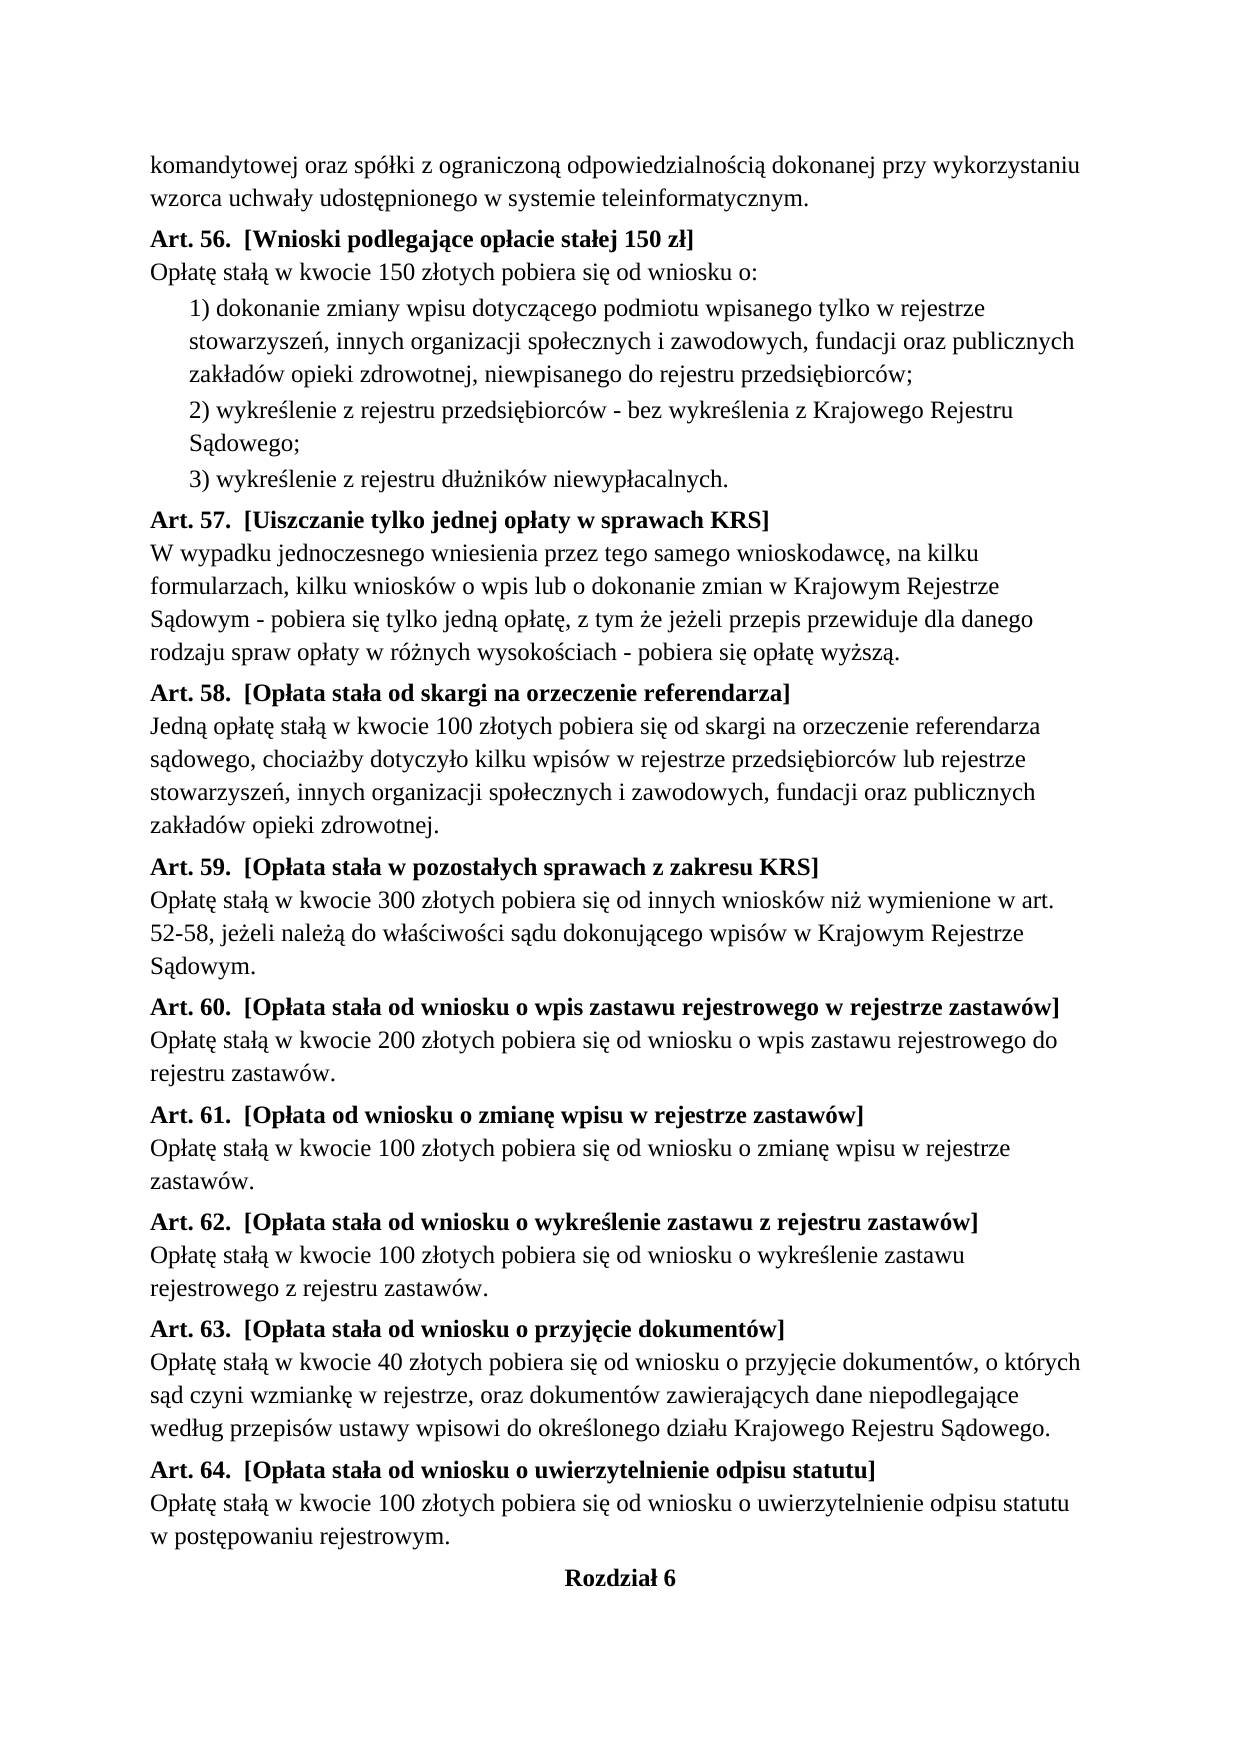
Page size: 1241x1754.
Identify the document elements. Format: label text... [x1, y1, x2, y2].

text Opłatę stałą w kwocie 300 złotych pobiera się od innych wniosków niż wymienione w art. 52-58, jeżeli należą do właściwości sądu dokonującego wpisów w Krajowym Rejestrze Sądowym. [150, 885, 1090, 980]
text Opłatę stałą w kwocie 100 złotych pobiera się od wniosku o wykreślenie zastawu rejestrowego z rejestru zastawów. [150, 1240, 1090, 1302]
text Art. 58. [Opłata stała od skargi na orzeczenie referendarza] [150, 678, 1090, 707]
text Art. 56. [Wnioski podlegające opłacie stałej 150 zł] [150, 224, 1090, 253]
text Opłatę stałą w kwocie 150 złotych pobiera się od wniosku o: [150, 257, 1090, 286]
text Art. 61. [Opłata od wniosku o zmianę wpisu w rejestrze zastawów] [150, 1100, 1090, 1128]
text Art. 62. [Opłata stała od wniosku o wykreślenie zastawu z rejestru zastawów] [150, 1207, 1090, 1236]
text Art. 60. [Opłata stała od wniosku o wpis zastawu rejestrowego w rejestrze zastawów] [150, 992, 1090, 1021]
text Art. 64. [Opłata stała od wniosku o uwierzytelnienie odpisu statutu] [150, 1455, 1090, 1484]
text Art. 59. [Opłata stała w pozostałych sprawach z zakresu KRS] [150, 852, 1090, 881]
text Rozdział 6 [150, 1563, 1090, 1592]
text 1) dokonanie zmiany wpisu dotyczącego podmiotu wpisanego tylko w rejestrze stowarzyszeń, innych organizacji społecznych i zawodowych, fundacji oraz publicznych zakładów opieki zdrowotnej, niewpisanego do rejestru przedsiębiorców; [189, 293, 1090, 388]
text Art. 57. [Uiszczanie tylko jednej opłaty w sprawach KRS] [150, 505, 1090, 534]
text Opłatę stałą w kwocie 40 złotych pobiera się od wniosku o przyjęcie dokumentów, o których sąd czyni wzmiankę w rejestrze, oraz dokumentów zawierających dane niepodlegające według przepisów ustawy wpisowi do określonego działu Krajowego Rejestru Sądowego. [150, 1347, 1090, 1442]
text Art. 63. [Opłata stała od wniosku o przyjęcie dokumentów] [150, 1314, 1090, 1343]
text 3) wykreślenie z rejestru dłużników niewypłacalnych. [189, 464, 1090, 492]
text Opłatę stałą w kwocie 200 złotych pobiera się od wniosku o wpis zastawu rejestrowego do rejestru zastawów. [150, 1025, 1090, 1087]
text 2) wykreślenie z rejestru przedsiębiorców - bez wykreślenia z Krajowego Rejestru Sądowego; [189, 395, 1090, 457]
text Jedną opłatę stałą w kwocie 100 złotych pobiera się od skargi na orzeczenie referendarza sądowego, chociażby dotyczyło kilku wpisów w rejestrze przedsiębiorców lub rejestrze stowarzyszeń, innych organizacji społecznych i zawodowych, fundacji oraz publicznych zakładów opieki zdrowotnej. [150, 711, 1090, 839]
text W wypadku jednoczesnego wniesienia przez tego samego wnioskodawcę, na kilku formularzach, kilku wniosków o wpis lub o dokonanie zmian w Krajowym Rejestrze Sądowym - pobiera się tylko jedną opłatę, z tym że jeżeli przepis przewiduje dla danego rodzaju spraw opłaty w różnych wysokościach - pobiera się opłatę wyższą. [150, 538, 1090, 666]
text Opłatę stałą w kwocie 100 złotych pobiera się od wniosku o uwierzytelnienie odpisu statutu w postępowaniu rejestrowym. [150, 1488, 1090, 1550]
text Opłatę stałą w kwocie 100 złotych pobiera się od wniosku o zmianę wpisu w rejestrze zastawów. [150, 1133, 1090, 1194]
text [150, 150, 1090, 212]
